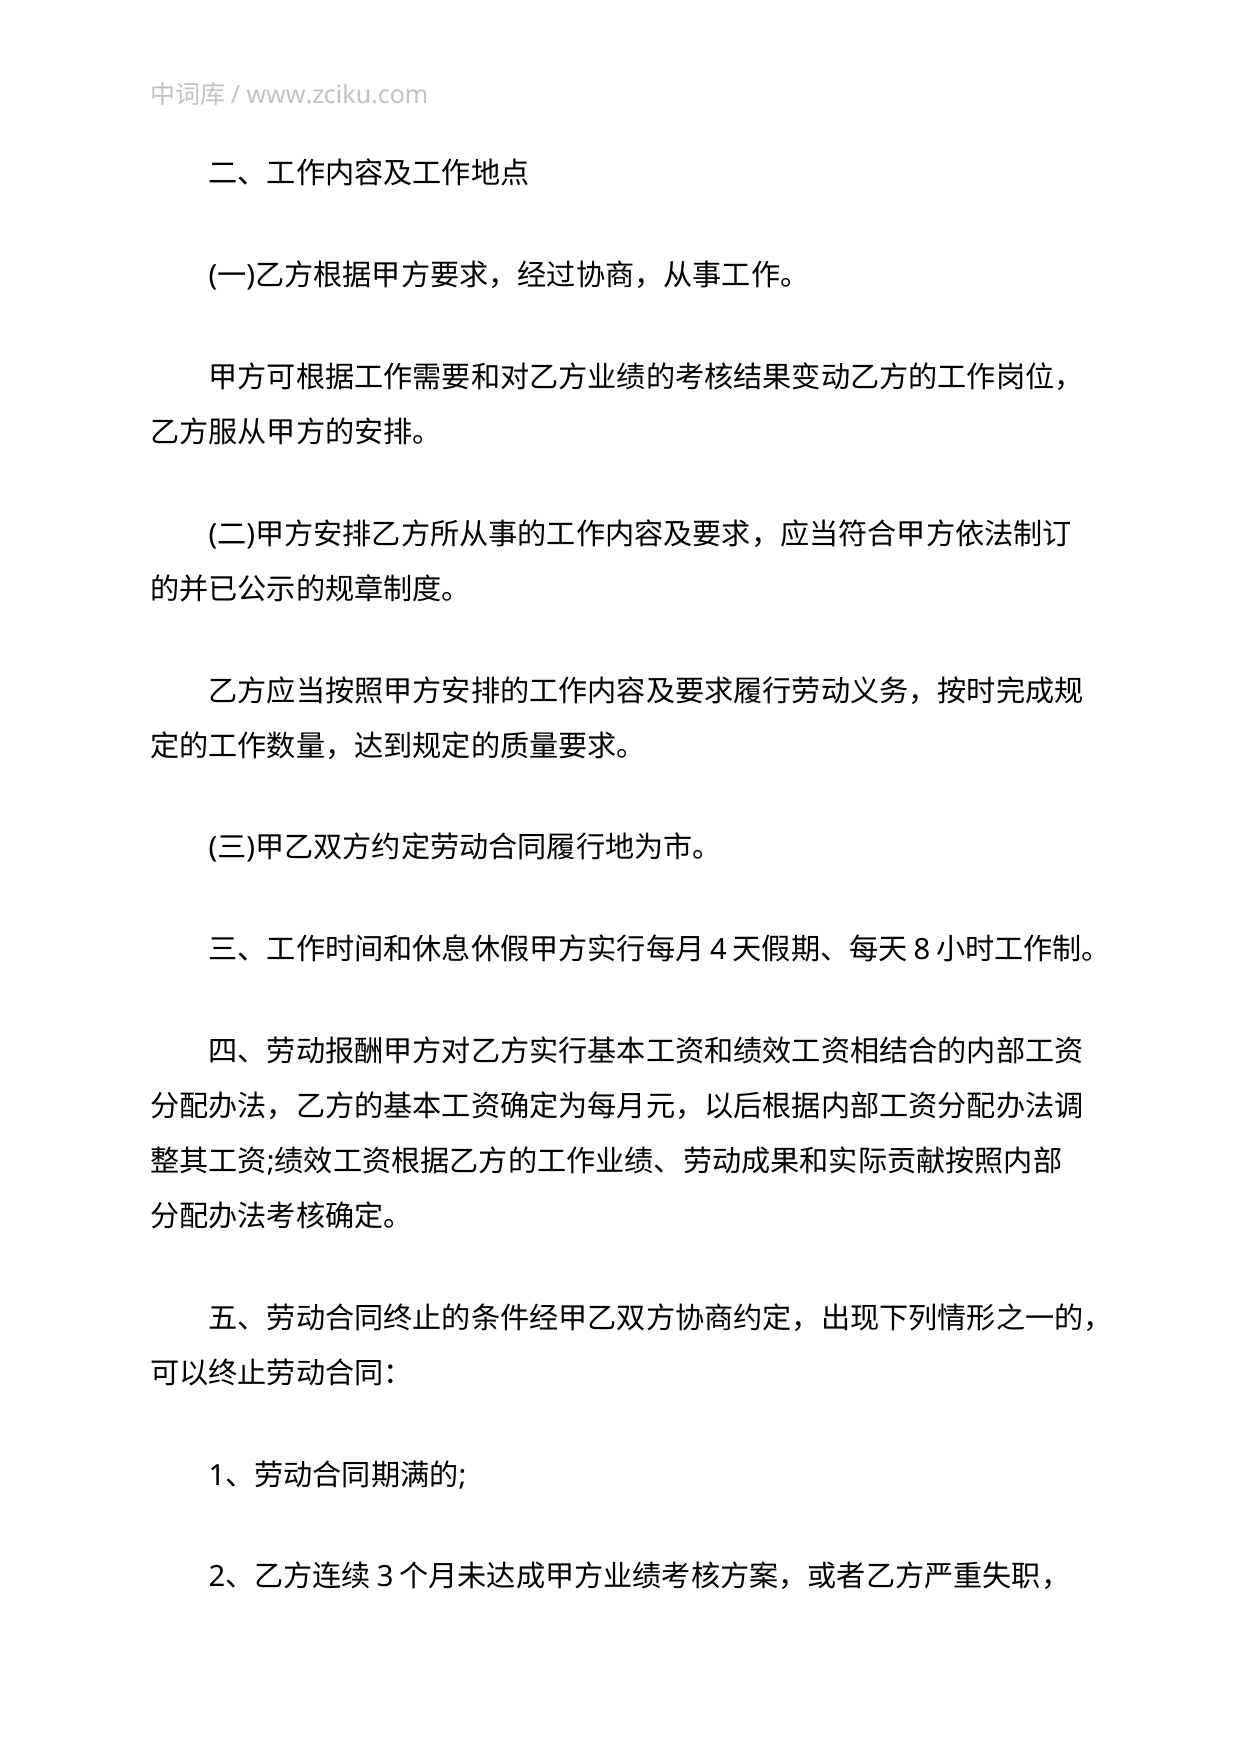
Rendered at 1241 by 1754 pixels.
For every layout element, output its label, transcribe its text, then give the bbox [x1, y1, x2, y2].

text 二、工作内容及工作地点 [150, 150, 1090, 192]
text 三、工作时间和休息休假甲方实行每月4天假期、每天8小时工作制。 [150, 926, 1090, 968]
text 乙方应当按照甲方安排的工作内容及要求履行劳动义务，按时完成规定的工作数量，达到规定的质量要求。 [150, 667, 1090, 764]
text (三)甲乙双方约定劳动合同履行地为市。 [150, 824, 1090, 866]
text 1、劳动合同期满的; [150, 1451, 1090, 1493]
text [150, 1553, 1090, 1595]
text (二)甲方安排乙方所从事的工作内容及要求，应当符合甲方依法制订的并已公示的规章制度。 [150, 510, 1090, 608]
text 五、劳动合同终止的条件经甲乙双方协商约定，出现下列情形之一的，可以终止劳动合同： [150, 1294, 1090, 1392]
text (一)乙方根据甲方要求，经过协商，从事工作。 [150, 252, 1090, 294]
text 甲方可根据工作需要和对乙方业绩的考核结果变动乙方的工作岗位，乙方服从甲方的安排。 [150, 354, 1090, 451]
text 四、劳动报酬甲方对乙方实行基本工资和绩效工资相结合的内部工资分配办法，乙方的基本工资确定为每月元，以后根据内部工资分配办法调整其工资;绩效工资根据乙方的工作业绩、劳动成果和实际贡献按照内部分配办法考核确定。 [150, 1028, 1090, 1235]
